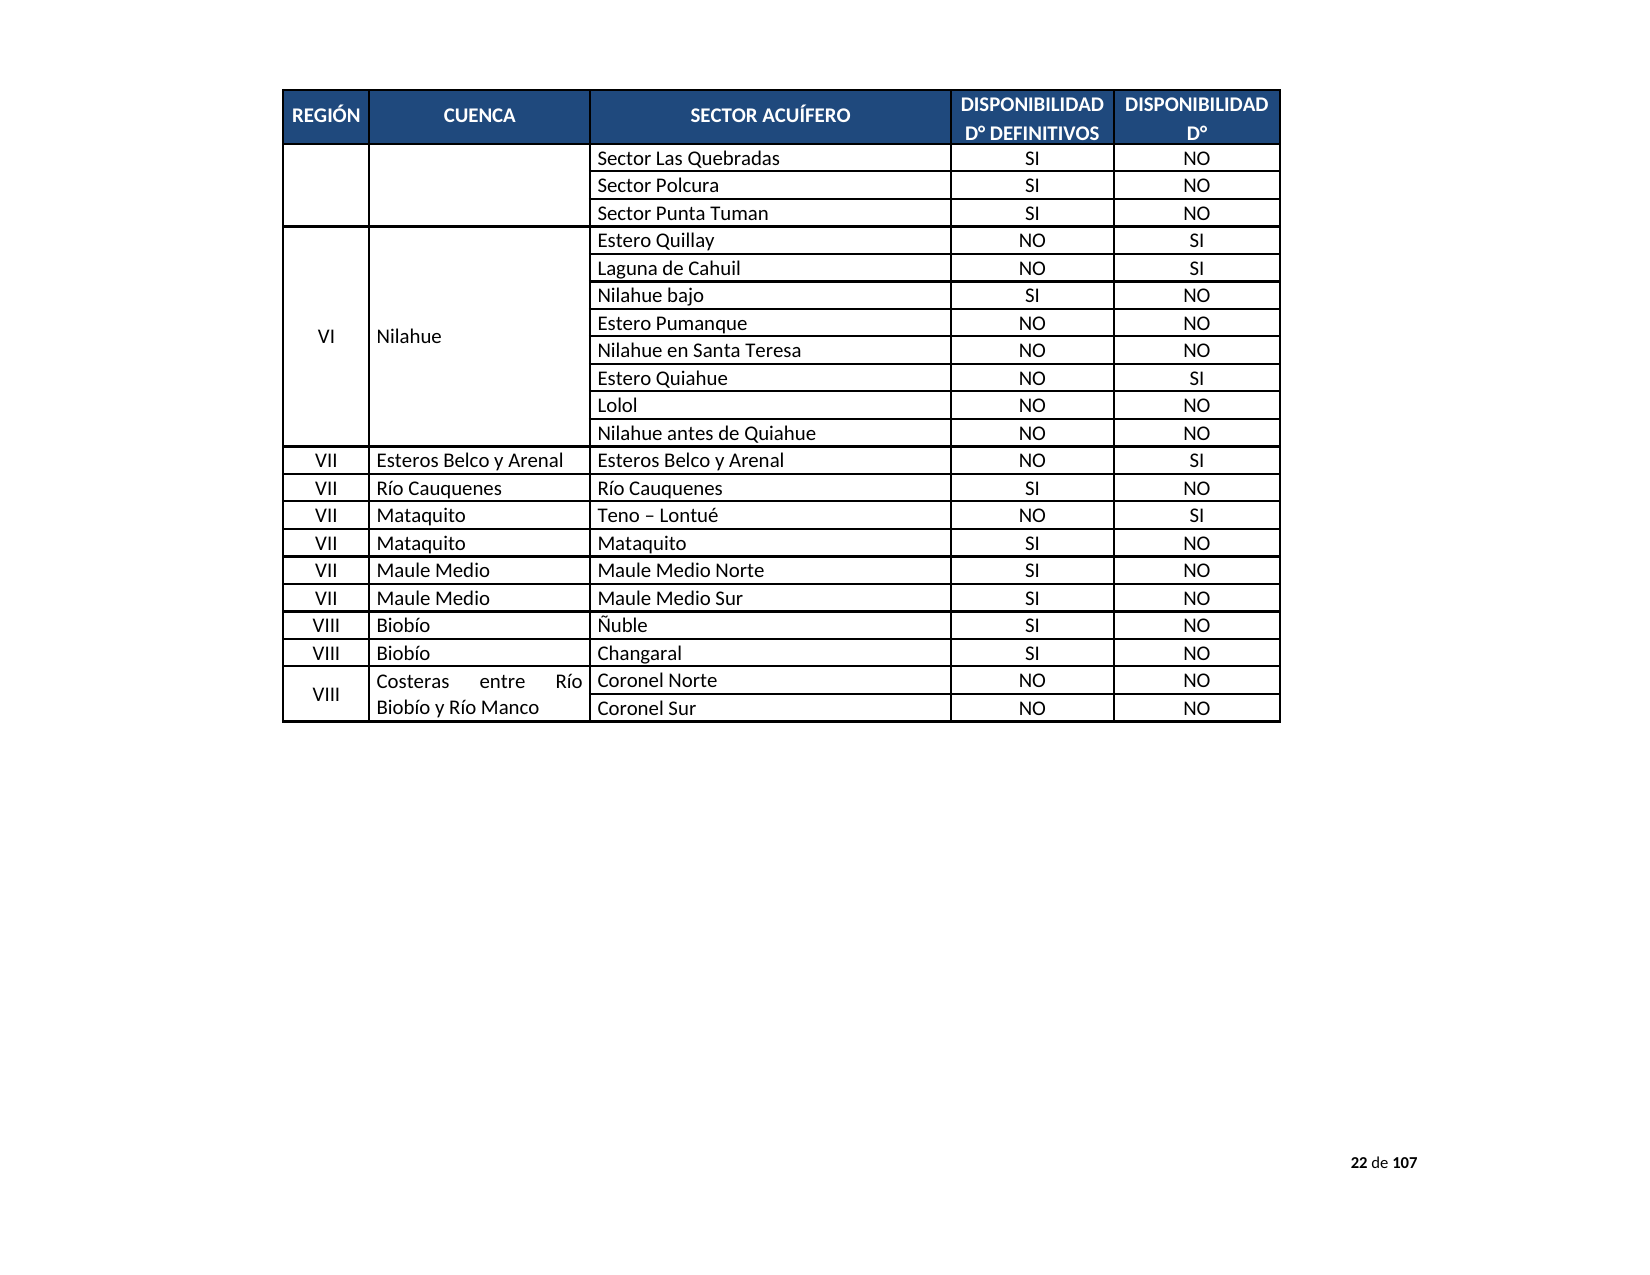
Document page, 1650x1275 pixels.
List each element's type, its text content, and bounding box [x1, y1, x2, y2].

table_cell SI [1115, 448, 1279, 473]
table_cell SI [1115, 365, 1279, 390]
table_cell Esteros Belco y Arenal [370, 448, 589, 473]
table_cell Laguna de Cahuil [591, 255, 950, 280]
table_cell NO [952, 255, 1113, 280]
table_cell SI [952, 475, 1113, 500]
table_cell NO [1115, 585, 1279, 610]
table_cell Estero Pumanque [591, 310, 950, 335]
table_cell VIII [284, 667, 368, 720]
table_cell NO [1115, 613, 1279, 638]
table_header REGIÓN [284, 91, 368, 143]
table_cell VII [284, 558, 368, 583]
table_cell Costeras entre Río Biobío y Río Manco [370, 667, 589, 720]
table_cell Estero Quiahue [591, 365, 950, 390]
table_cell SI [1115, 502, 1279, 528]
table_cell VIII [284, 613, 368, 638]
table_cell NO [1115, 475, 1279, 500]
table_header SECTOR ACUÍFERO [591, 91, 950, 143]
table_cell SI [1115, 255, 1279, 280]
table_cell Sector Polcura [591, 172, 950, 198]
table_cell NO [1115, 200, 1279, 225]
table_cell Coronel Sur [591, 695, 950, 720]
table_cell Changaral [591, 640, 950, 665]
table_cell SI [952, 283, 1113, 308]
table_cell SI [1115, 228, 1279, 253]
table_cell NO [1115, 667, 1279, 693]
table_cell NO [952, 310, 1113, 335]
table_cell NO [952, 502, 1113, 528]
table_cell Estero Quillay [591, 228, 950, 253]
table_cell Coronel Norte [591, 667, 950, 693]
table_cell Nilahue en Santa Teresa [591, 337, 950, 363]
table_cell SI [952, 558, 1113, 583]
table_cell NO [1115, 640, 1279, 665]
table_cell Maule Medio Norte [591, 558, 950, 583]
table_cell NO [952, 667, 1113, 693]
table_cell Mataquito [370, 502, 589, 528]
table_cell SI [952, 613, 1113, 638]
table_cell Maule Medio Sur [591, 585, 950, 610]
table_cell Esteros Belco y Arenal [591, 448, 950, 473]
table_cell Mataquito [370, 530, 589, 555]
table_cell NO [1115, 310, 1279, 335]
table_cell Río Cauquenes [370, 475, 589, 500]
table_cell VII [284, 502, 368, 528]
table_cell Río Cauquenes [591, 475, 950, 500]
table_cell NO [1115, 337, 1279, 363]
table_cell NO [1115, 283, 1279, 308]
table_cell NO [1115, 420, 1279, 445]
table_cell VII [284, 475, 368, 500]
table_cell NO [952, 392, 1113, 418]
table_cell NO [1115, 558, 1279, 583]
table_cell Teno – Lontué [591, 502, 950, 528]
table_cell Biobío [370, 613, 589, 638]
table_cell Nilahue bajo [591, 283, 950, 308]
table_header DISPONIBILIDAD D° PROVISIONALES [1115, 91, 1279, 143]
table_cell Maule Medio [370, 558, 589, 583]
table_cell VII [284, 530, 368, 555]
table_cell NO [1115, 392, 1279, 418]
table_cell VII [284, 448, 368, 473]
table_cell Lolol [591, 392, 950, 418]
table_cell SI [952, 530, 1113, 555]
table_cell SI [952, 585, 1113, 610]
table_cell NO [952, 337, 1113, 363]
table_cell NO [952, 365, 1113, 390]
table_cell SI [952, 200, 1113, 225]
table_cell NO [1115, 172, 1279, 198]
table_cell NO [952, 228, 1113, 253]
table_cell NO [952, 420, 1113, 445]
table_cell SI [952, 172, 1113, 198]
table_cell NO [1115, 530, 1279, 555]
table_cell SI [952, 640, 1113, 665]
table_cell Maule Medio [370, 585, 589, 610]
table_cell SI [952, 145, 1113, 170]
table_cell VIII [284, 640, 368, 665]
table_cell Ñuble [591, 613, 950, 638]
table_cell Nilahue antes de Quiahue [591, 420, 950, 445]
table_header DISPONIBILIDAD D° DEFINITIVOS [952, 91, 1113, 143]
table_cell Biobío [370, 640, 589, 665]
table_header CUENCA [370, 91, 589, 143]
table_cell VII [284, 585, 368, 610]
table_cell Nilahue [370, 228, 589, 445]
table_cell Sector Las Quebradas [591, 145, 950, 170]
table_cell NO [952, 448, 1113, 473]
table_cell NO [952, 695, 1113, 720]
table_cell Sector Punta Tuman [591, 200, 950, 225]
table_cell NO [1115, 145, 1279, 170]
table_cell NO [1115, 695, 1279, 720]
table_cell VI [284, 228, 368, 445]
table_cell Mataquito [591, 530, 950, 555]
